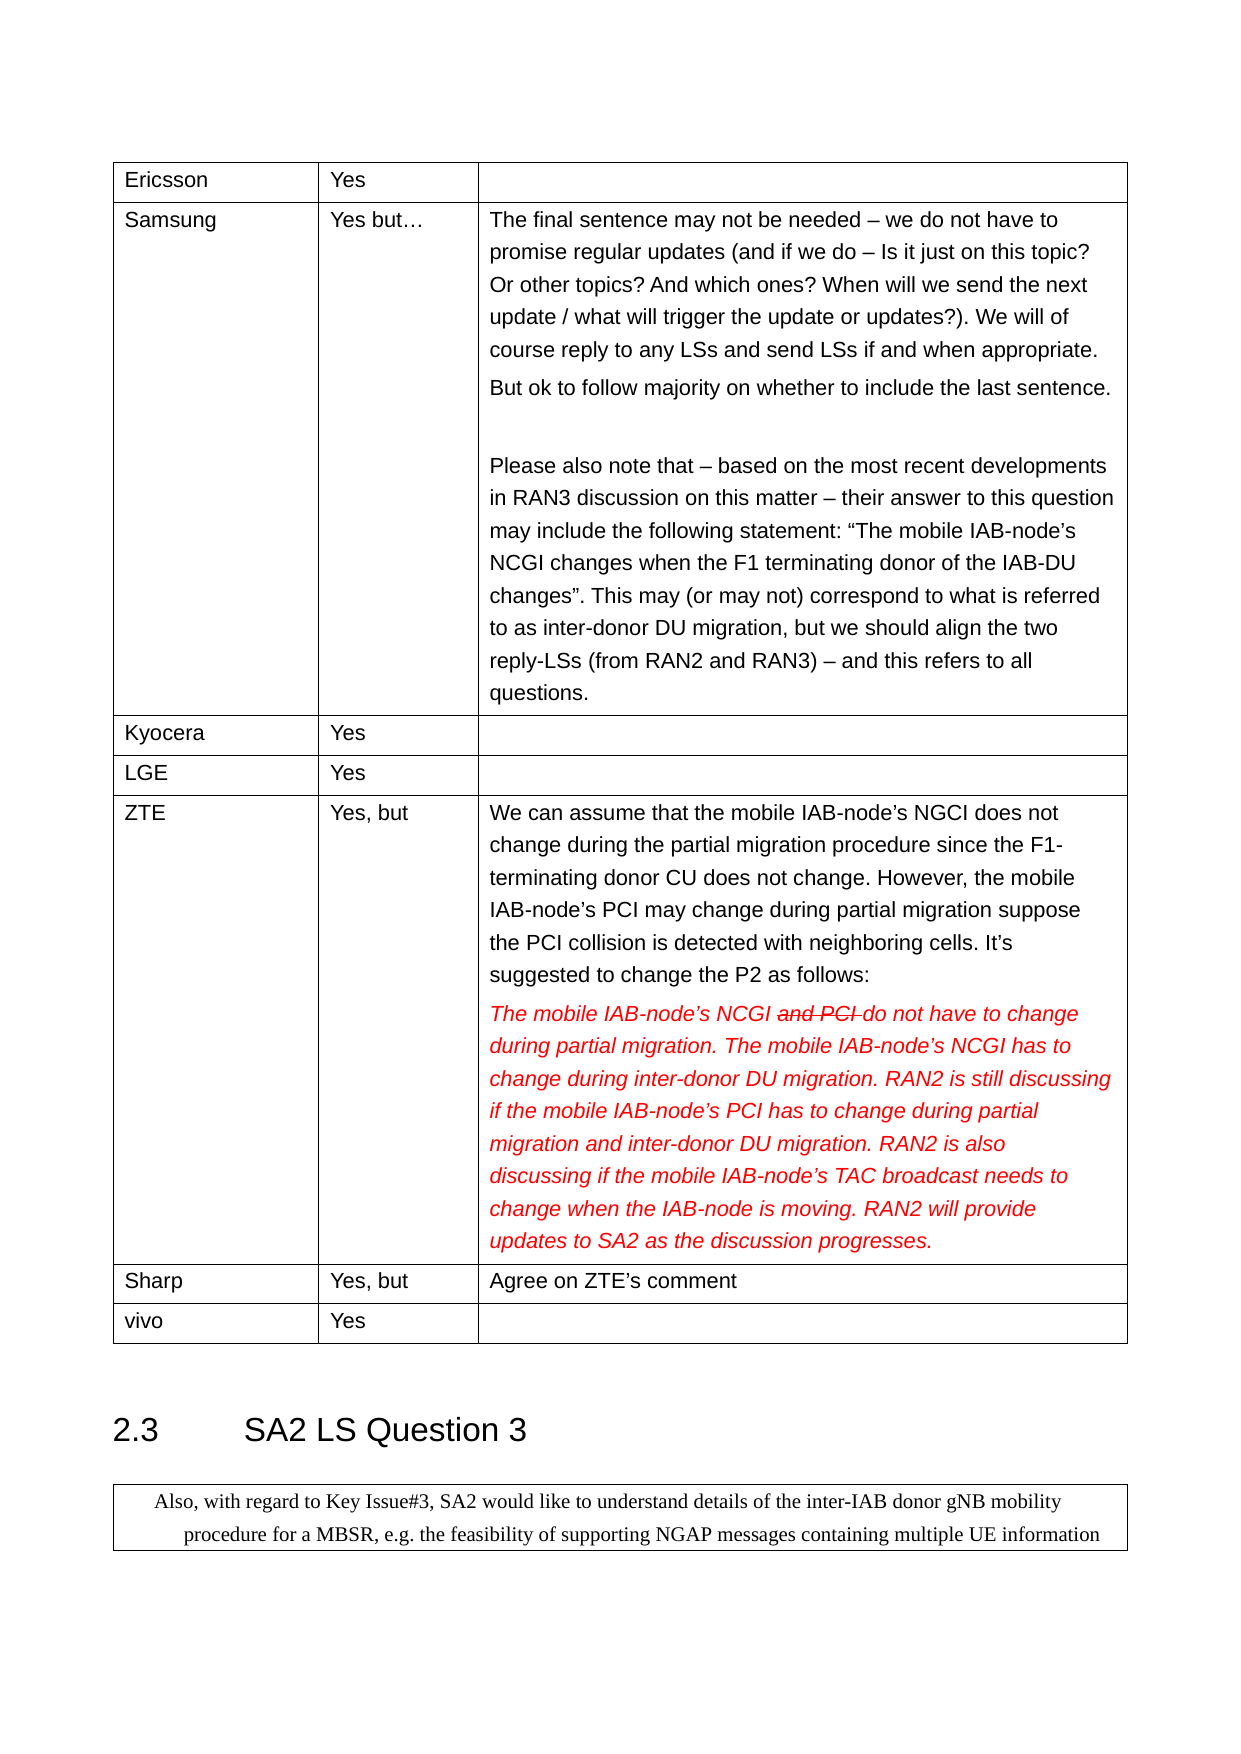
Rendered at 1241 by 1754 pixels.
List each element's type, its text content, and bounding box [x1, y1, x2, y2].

table_cell Ericsson [114, 163, 318, 202]
table_cell [479, 756, 1127, 795]
table_cell [479, 716, 1127, 755]
table_cell Yes, but [319, 796, 478, 1263]
subtitle 2.3 SA2 LS Question 3 [112, 1397, 1128, 1462]
table_cell [479, 1304, 1127, 1343]
table_cell vivo [114, 1304, 318, 1343]
table_cell Yes [319, 163, 478, 202]
table_cell [479, 163, 1127, 202]
table_cell Yes [319, 756, 478, 795]
table_cell Kyocera [114, 716, 318, 755]
table_cell ZTE [114, 796, 318, 1263]
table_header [114, 1485, 1127, 1550]
table_cell The final sentence may not be needed – we do not have to promise regular updates (and if we do – Is it just on this topic? Or other topics? And which ones? When will we send the next update / what will trigger the update or updates?). We will of course reply to any LSs and send LSs if and when appropriate. But ok to follow majority on whether to include the last sentence. Please also note that – based on the most recent developments in RAN3 discussion on this matter – their answer to this question may include the following statement: “The mobile IAB-node’s NCGI changes when the F1 terminating donor of the IAB-DU changes”. This may (or may not) correspond to what is referred to as inter-donor DU migration, but we should align the two reply-LSs (from RAN2 and RAN3) – and this refers to all questions. [479, 203, 1127, 715]
table_cell Yes but… [319, 203, 478, 715]
table_cell Yes, but [319, 1265, 478, 1303]
table_cell LGE [114, 756, 318, 795]
table_cell Yes [319, 1304, 478, 1343]
table_cell Yes [319, 716, 478, 755]
table_cell Agree on ZTE’s comment [479, 1265, 1127, 1303]
table_cell We can assume that the mobile IAB-node’s NGCI does not change during the partial migration procedure since the F1-terminating donor CU does not change. However, the mobile IAB-node’s PCI may change during partial migration suppose the PCI collision is detected with neighboring cells. It’s suggested to change the P2 as follows: The mobile IAB-node’s NCGI and PCI do not have to change during partial migration. The mobile IAB-node’s NCGI has to change during inter-donor DU migration. RAN2 is still discussing if the mobile IAB-node’s PCI has to change during partial migration and inter-donor DU migration. RAN2 is also discussing if the mobile IAB-node’s TAC broadcast needs to change when the IAB-node is moving. RAN2 will provide updates to SA2 as the discussion progresses. [479, 796, 1127, 1263]
table_cell Sharp [114, 1265, 318, 1303]
table_cell Samsung [114, 203, 318, 715]
